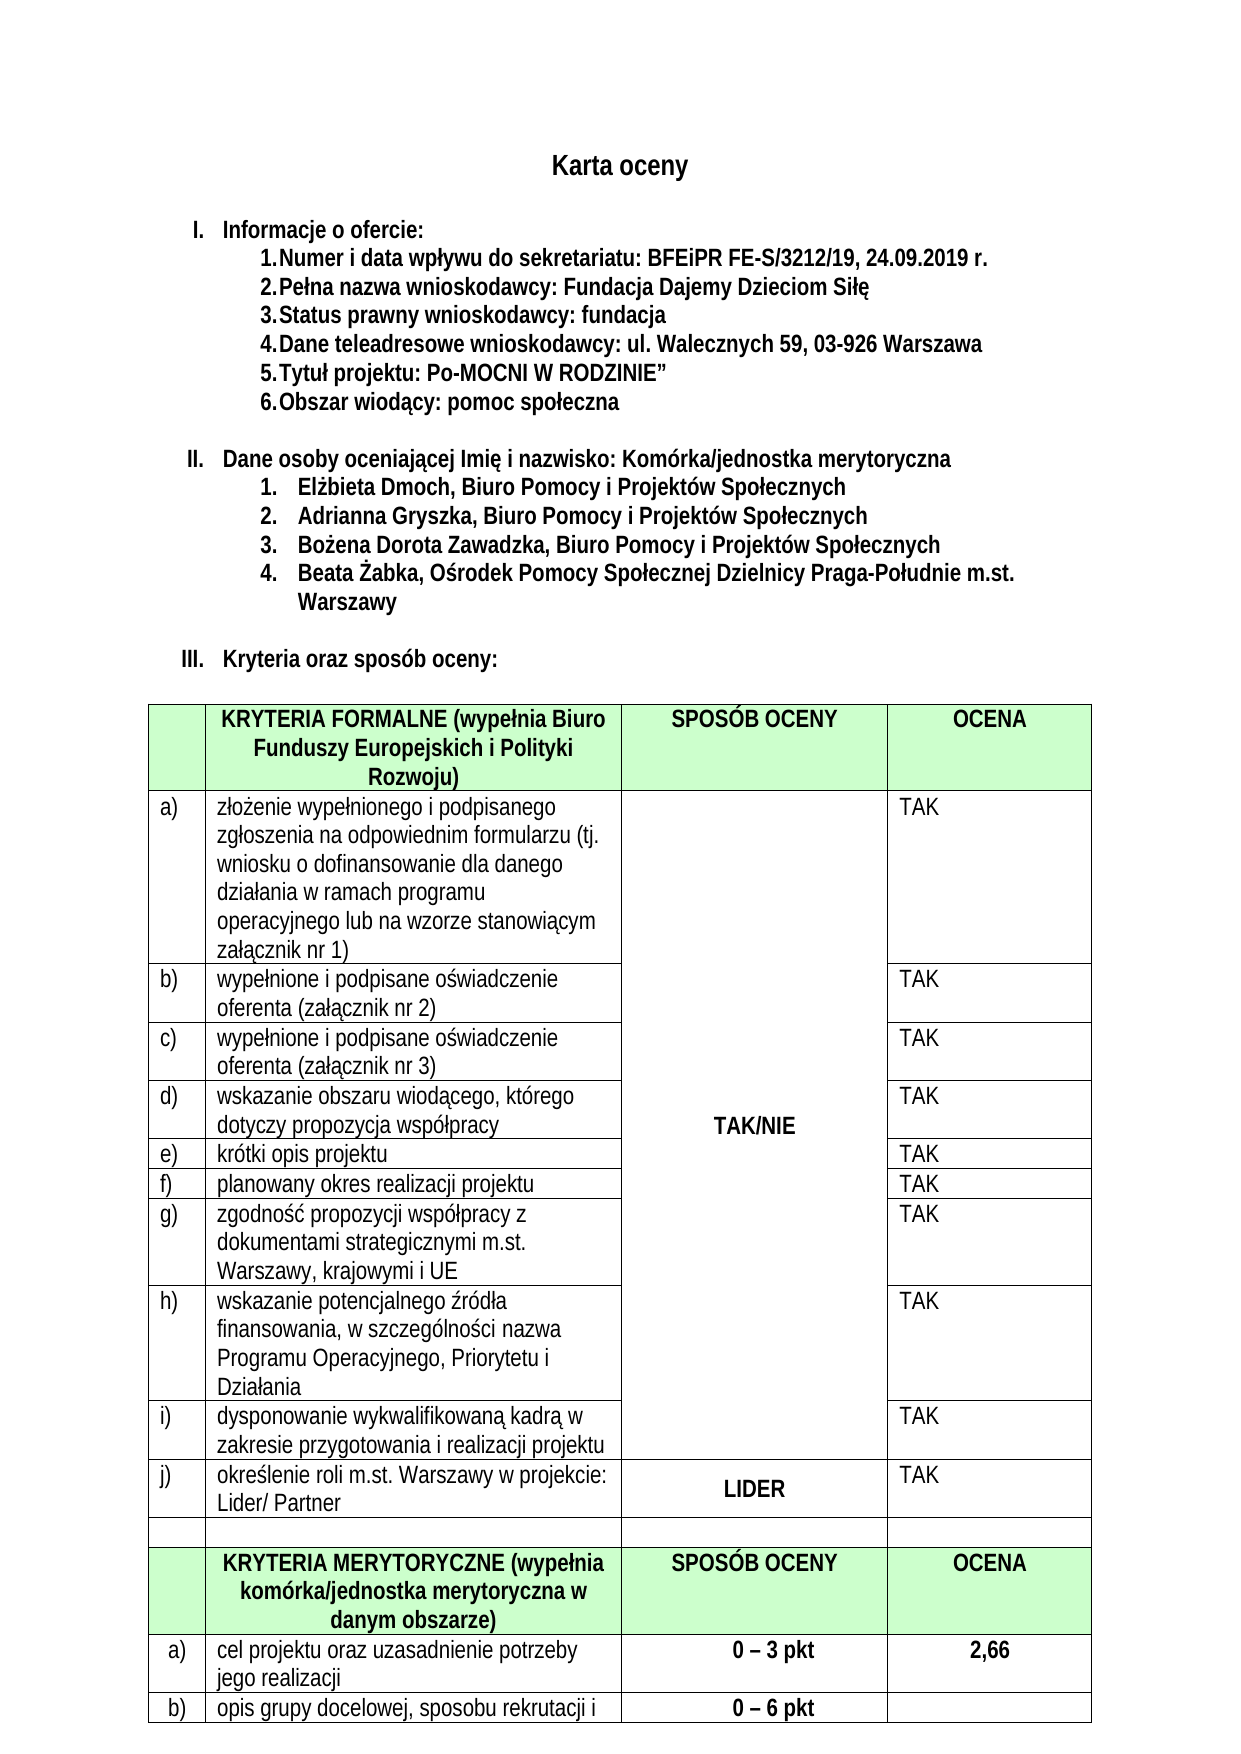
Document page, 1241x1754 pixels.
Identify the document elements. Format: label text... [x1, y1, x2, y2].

table_cell TAK [888, 1401, 1091, 1459]
table_cell 0 – 3 pkt [622, 1635, 887, 1692]
list Adrianna Gryszka, Biuro Pomocy i Projektów Społecznych [260, 501, 1092, 530]
table_header SPOSÓB OCENY [622, 705, 887, 790]
table_cell [149, 1518, 205, 1547]
table_cell krótki opis projektu [206, 1139, 621, 1168]
list Numer i data wpływu do sekretariatu: BFEiPR FE-S/3212/19, 24.09.2019 r. [260, 243, 1092, 272]
table_cell TAK [888, 1139, 1091, 1168]
table_cell e) [149, 1139, 205, 1168]
table_cell i) [149, 1401, 205, 1459]
table_cell LIDER [622, 1460, 887, 1517]
table_cell j) [149, 1460, 205, 1517]
list Beata Żabka, Ośrodek Pomocy Społecznej Dzielnicy Praga-Południe m.st. Warszawy [260, 558, 1092, 616]
table_cell TAK [888, 1199, 1091, 1285]
table_cell wskazanie obszaru wiodącego, którego dotyczy propozycja współpracy [206, 1081, 621, 1138]
table_cell TAK [888, 1460, 1091, 1517]
table_header [149, 705, 205, 790]
text Karta oceny [148, 148, 1092, 181]
table_cell b) [149, 1693, 205, 1722]
table_cell określenie roli m.st. Warszawy w projekcie: Lider/ Partner [206, 1460, 621, 1517]
table_cell wypełnione i podpisane oświadczenie oferenta (załącznik nr 3) [206, 1023, 621, 1080]
table_cell KRYTERIA MERYTORYCZNE (wypełnia komórka/jednostka merytoryczna w danym obszarze) [206, 1548, 621, 1634]
table_cell [622, 1518, 887, 1547]
table_cell TAK [888, 791, 1091, 963]
table_cell TAK [888, 1169, 1091, 1198]
table_cell 6 [888, 1693, 1091, 1722]
table_cell d) [149, 1081, 205, 1138]
table_header KRYTERIA FORMALNE (wypełnia Biuro Funduszy Europejskich i Polityki Rozwoju) [206, 705, 621, 790]
table_cell OCENA [888, 1548, 1091, 1634]
list Kryteria oraz sposób oceny: [204, 644, 1092, 673]
table_cell TAK [888, 1081, 1091, 1138]
list Obszar wiodący: pomoc społeczna [260, 386, 1092, 415]
table_cell planowany okres realizacji projektu [206, 1169, 621, 1198]
table_cell [149, 1548, 205, 1634]
list Informacje o ofercie: [204, 214, 1092, 243]
table_cell wypełnione i podpisane oświadczenie oferenta (załącznik nr 2) [206, 964, 621, 1022]
table_cell złożenie wypełnionego i podpisanego zgłoszenia na odpowiednim formularzu (tj. wniosku o dofinansowanie dla danego działania w ramach programu operacyjnego lub na wzorze stanowiącym załącznik nr 1) [206, 791, 621, 963]
list Tytuł projektu: Po-MOCNI W RODZINIE” [260, 358, 1092, 386]
table_cell h) [149, 1286, 205, 1400]
list Dane teleadresowe wnioskodawcy: ul. Walecznych 59, 03-926 Warszawa [260, 329, 1092, 358]
table_cell TAK [888, 1286, 1091, 1400]
table_header OCENA [888, 705, 1091, 790]
table_cell [206, 1518, 621, 1547]
table_cell a) [149, 1635, 205, 1692]
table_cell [206, 1693, 621, 1722]
list Bożena Dorota Zawadzka, Biuro Pomocy i Projektów Społecznych [260, 530, 1092, 558]
list Elżbieta Dmoch, Biuro Pomocy i Projektów Społecznych [260, 472, 1092, 501]
table_cell TAK [888, 1023, 1091, 1080]
table_cell f) [149, 1169, 205, 1198]
table_cell g) [149, 1199, 205, 1285]
table_cell wskazanie potencjalnego źródła finansowania, w szczególności nazwa Programu Operacyjnego, Priorytetu i Działania [206, 1286, 621, 1400]
table_cell 0 – 6 pkt [622, 1693, 887, 1722]
table_cell TAK [888, 964, 1091, 1022]
table_cell zgodność propozycji współpracy z dokumentami strategicznymi m.st. Warszawy, krajowymi i UE [206, 1199, 621, 1285]
list Status prawny wnioskodawcy: fundacja [260, 301, 1092, 329]
table_cell b) [149, 964, 205, 1022]
table_cell [888, 1518, 1091, 1547]
list Pełna nazwa wnioskodawcy: Fundacja Dajemy Dzieciom Siłę [260, 272, 1092, 301]
table_cell 2,66 [888, 1635, 1091, 1692]
list Dane osoby oceniającej Imię i nazwisko: Komórka/jednostka merytoryczna [204, 444, 1092, 472]
table_cell c) [149, 1023, 205, 1080]
table_cell SPOSÓB OCENY [622, 1548, 887, 1634]
table_cell cel projektu oraz uzasadnienie potrzeby jego realizacji [206, 1635, 621, 1692]
table_cell a) [149, 791, 205, 963]
table_cell dysponowanie wykwalifikowaną kadrą w zakresie przygotowania i realizacji projektu [206, 1401, 621, 1459]
table_cell TAK/NIE [622, 791, 887, 1459]
